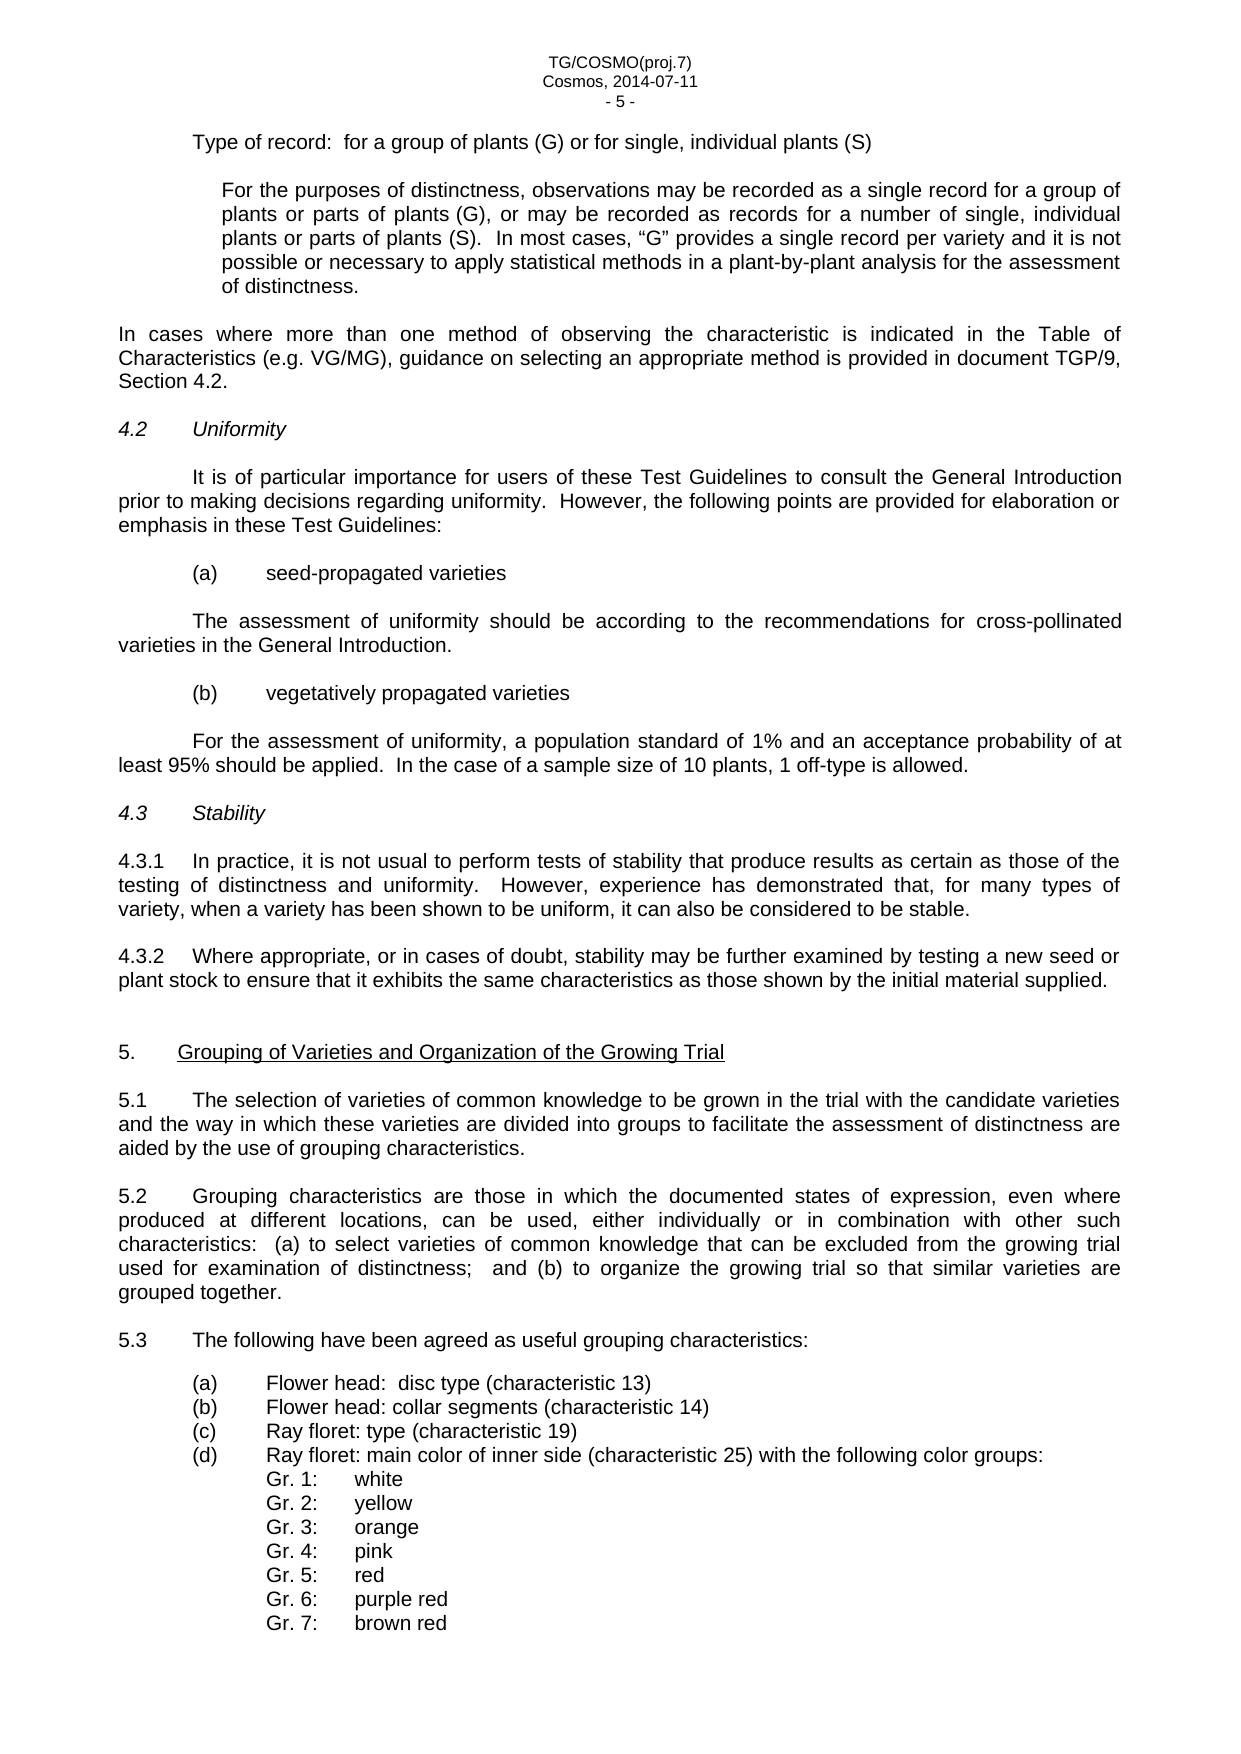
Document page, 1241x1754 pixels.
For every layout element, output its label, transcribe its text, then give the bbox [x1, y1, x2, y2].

text (a) Flower head: disc type (characteristic 13) [118, 1371, 1122, 1395]
text 5.3 The following have been agreed as useful grouping characteristics: [118, 1328, 1122, 1352]
text (b) vegetatively propagated varieties [118, 681, 1122, 705]
text The assessment of uniformity should be according to the recommendations for cross-pollinated varieties in the General Introduction. [118, 609, 1122, 657]
subtitle 4.3 Stability [118, 801, 1122, 824]
text It is of particular importance for users of these Test Guidelines to consult the General Introduction prior to making decisions regarding uniformity. However, the following points are provided for elaboration or emphasis in these Test Guidelines: [118, 465, 1122, 537]
text Gr. 3: orange [192, 1514, 1122, 1538]
text (d) Ray floret: main color of inner side (characteristic 25) with the following color groups: [192, 1443, 1122, 1467]
text Type of record: for a group of plants (G) or for single, individual plants (S) [192, 130, 1122, 154]
text (b) Flower head: collar segments (characteristic 14) [192, 1395, 1122, 1419]
text (a) seed-propagated varieties [118, 561, 1122, 585]
text Gr. 4: pink [192, 1538, 1122, 1562]
text In cases where more than one method of observing the characteristic is indicated in the Table of Characteristics (e.g. VG/MG), guidance on selecting an appropriate method is provided in document TGP/9, Section 4.2. [118, 321, 1122, 393]
text 4.3.2 Where appropriate, or in cases of doubt, stability may be further examined by testing a new seed or plant stock to ensure that it exhibits the same characteristics as those shown by the initial material supplied. [118, 944, 1122, 992]
text (c) Ray floret: type (characteristic 19) [192, 1419, 1122, 1443]
text Gr. 2: yellow [192, 1491, 1122, 1514]
text 4.3.1 In practice, it is not usual to perform tests of stability that produce results as certain as those of the testing of distinctness and uniformity. However, experience has demonstrated that, for many types of variety, when a variety has been shown to be uniform, it can also be considered to be stable. [118, 848, 1122, 920]
text 5.1 The selection of varieties of common knowledge to be grown in the trial with the candidate varieties and the way in which these varieties are divided into groups to facilitate the assessment of distinctness are aided by the use of grouping characteristics. [118, 1088, 1122, 1160]
subtitle 4.2 Uniformity [118, 417, 1122, 441]
text Gr. 7: brown red [192, 1610, 1122, 1634]
text For the assessment of uniformity, a population standard of 1% and an acceptance probability of at least 95% should be applied. In the case of a sample size of 10 plants, 1 off-type is allowed. [118, 729, 1122, 777]
subtitle Grouping of Varieties and Organization of the Growing Trial [118, 1040, 1122, 1064]
text 5.2 Grouping characteristics are those in which the documented states of expression, even where produced at different locations, can be used, either individually or in combination with other such characteristics: (a) to select varieties of common knowledge that can be excluded from the growing trial used for examination of distinctness; and (b) to organize the growing trial so that similar varieties are grouped together. [118, 1184, 1122, 1304]
text Gr. 5: red [192, 1562, 1122, 1586]
text Gr. 1: white [192, 1467, 1122, 1491]
text For the purposes of distinctness, observations may be recorded as a single record for a group of plants or parts of plants (G), or may be recorded as records for a number of single, individual plants or parts of plants (S). In most cases, “G” provides a single record per variety and it is not possible or necessary to apply statistical methods in a plant-by-plant analysis for the assessment of distinctness. [221, 178, 1122, 297]
text Gr. 6: purple red [192, 1586, 1122, 1610]
